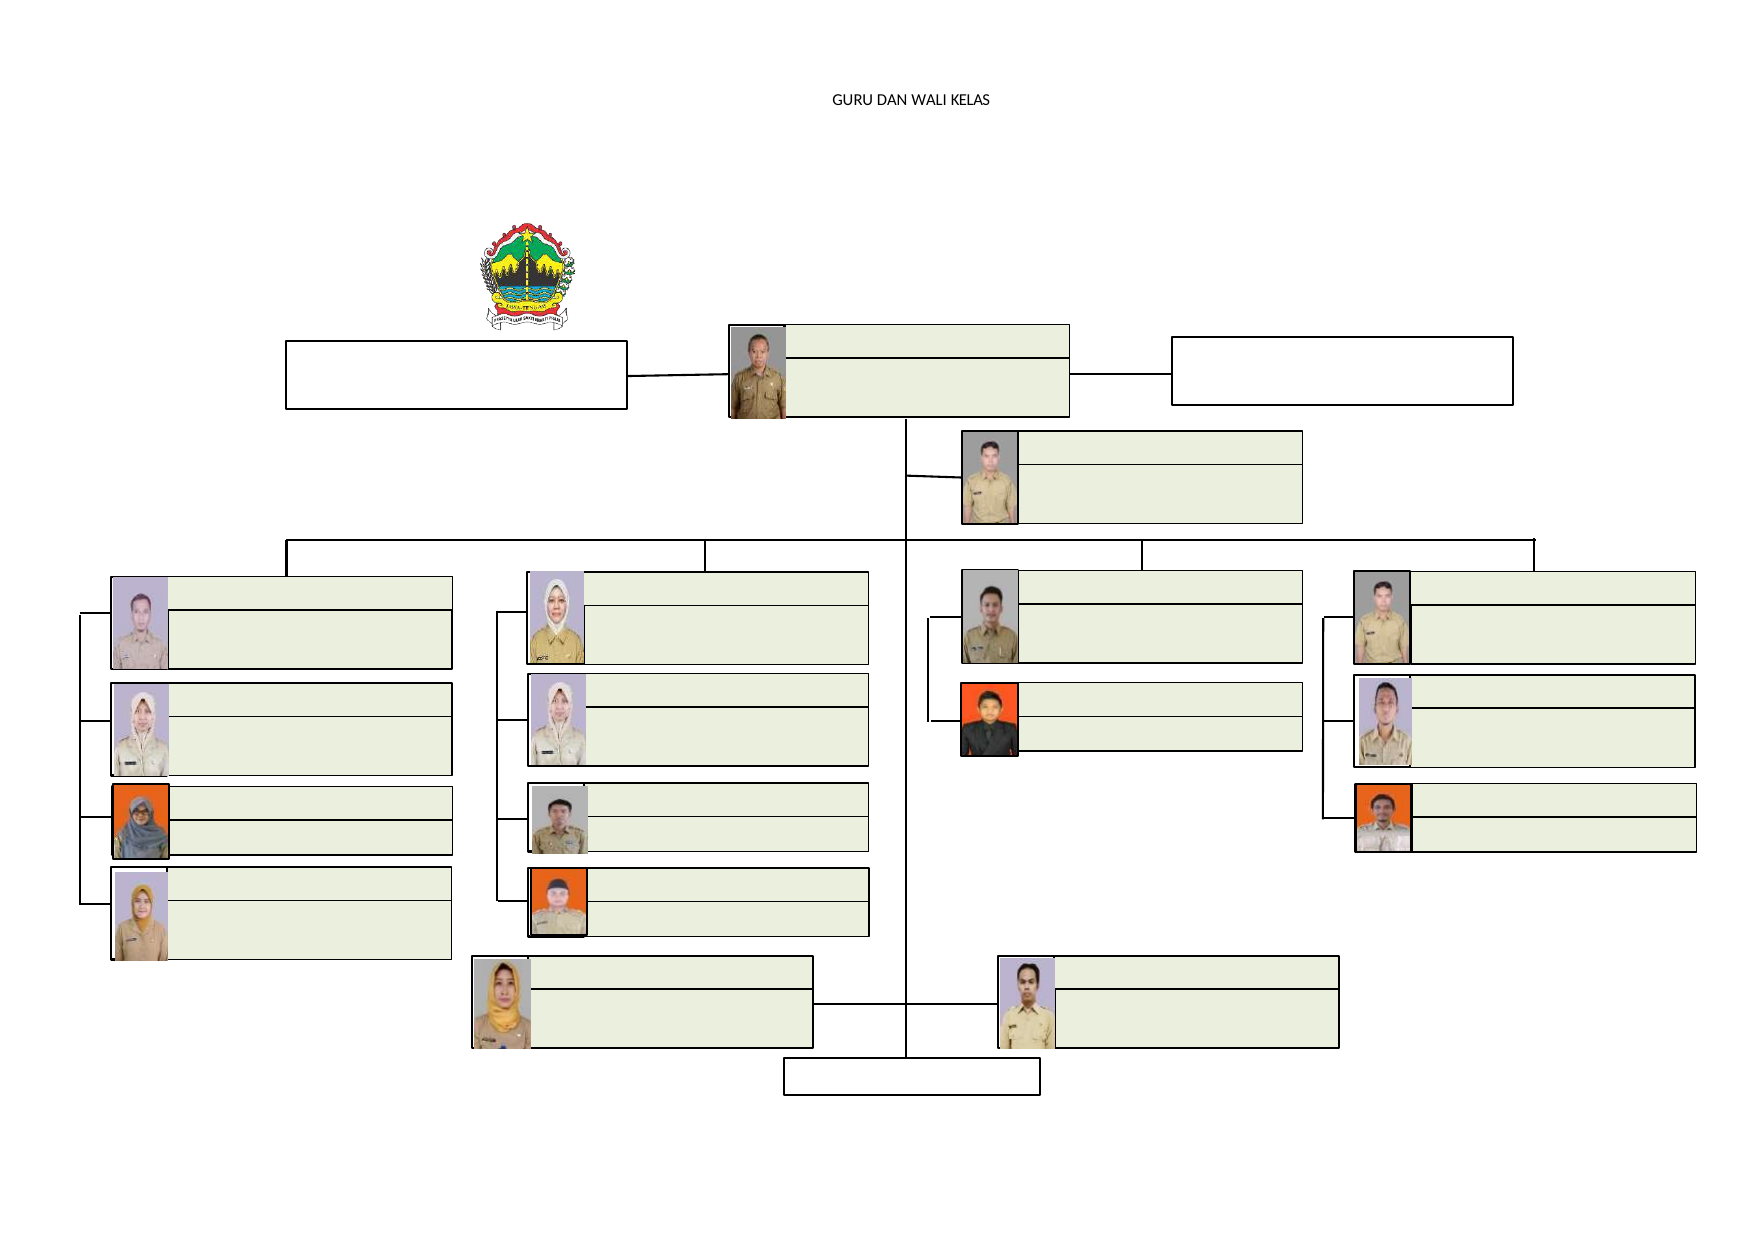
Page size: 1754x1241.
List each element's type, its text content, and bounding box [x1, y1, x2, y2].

picture [114, 785, 168, 858]
picture [531, 674, 586, 765]
picture [1355, 572, 1409, 663]
picture [113, 577, 168, 669]
picture [448, 217, 606, 336]
picture [963, 570, 1018, 663]
picture [962, 684, 1017, 755]
picture [1000, 958, 1055, 1049]
picture [1357, 785, 1410, 851]
picture [532, 869, 586, 934]
picture [115, 872, 168, 961]
picture [963, 432, 1017, 523]
picture [530, 571, 584, 663]
picture [1359, 678, 1412, 765]
picture [532, 786, 588, 854]
picture [114, 684, 169, 776]
picture [474, 959, 531, 1049]
picture [731, 327, 786, 419]
text GURU DAN WALI KELAS [166, 89, 1656, 109]
